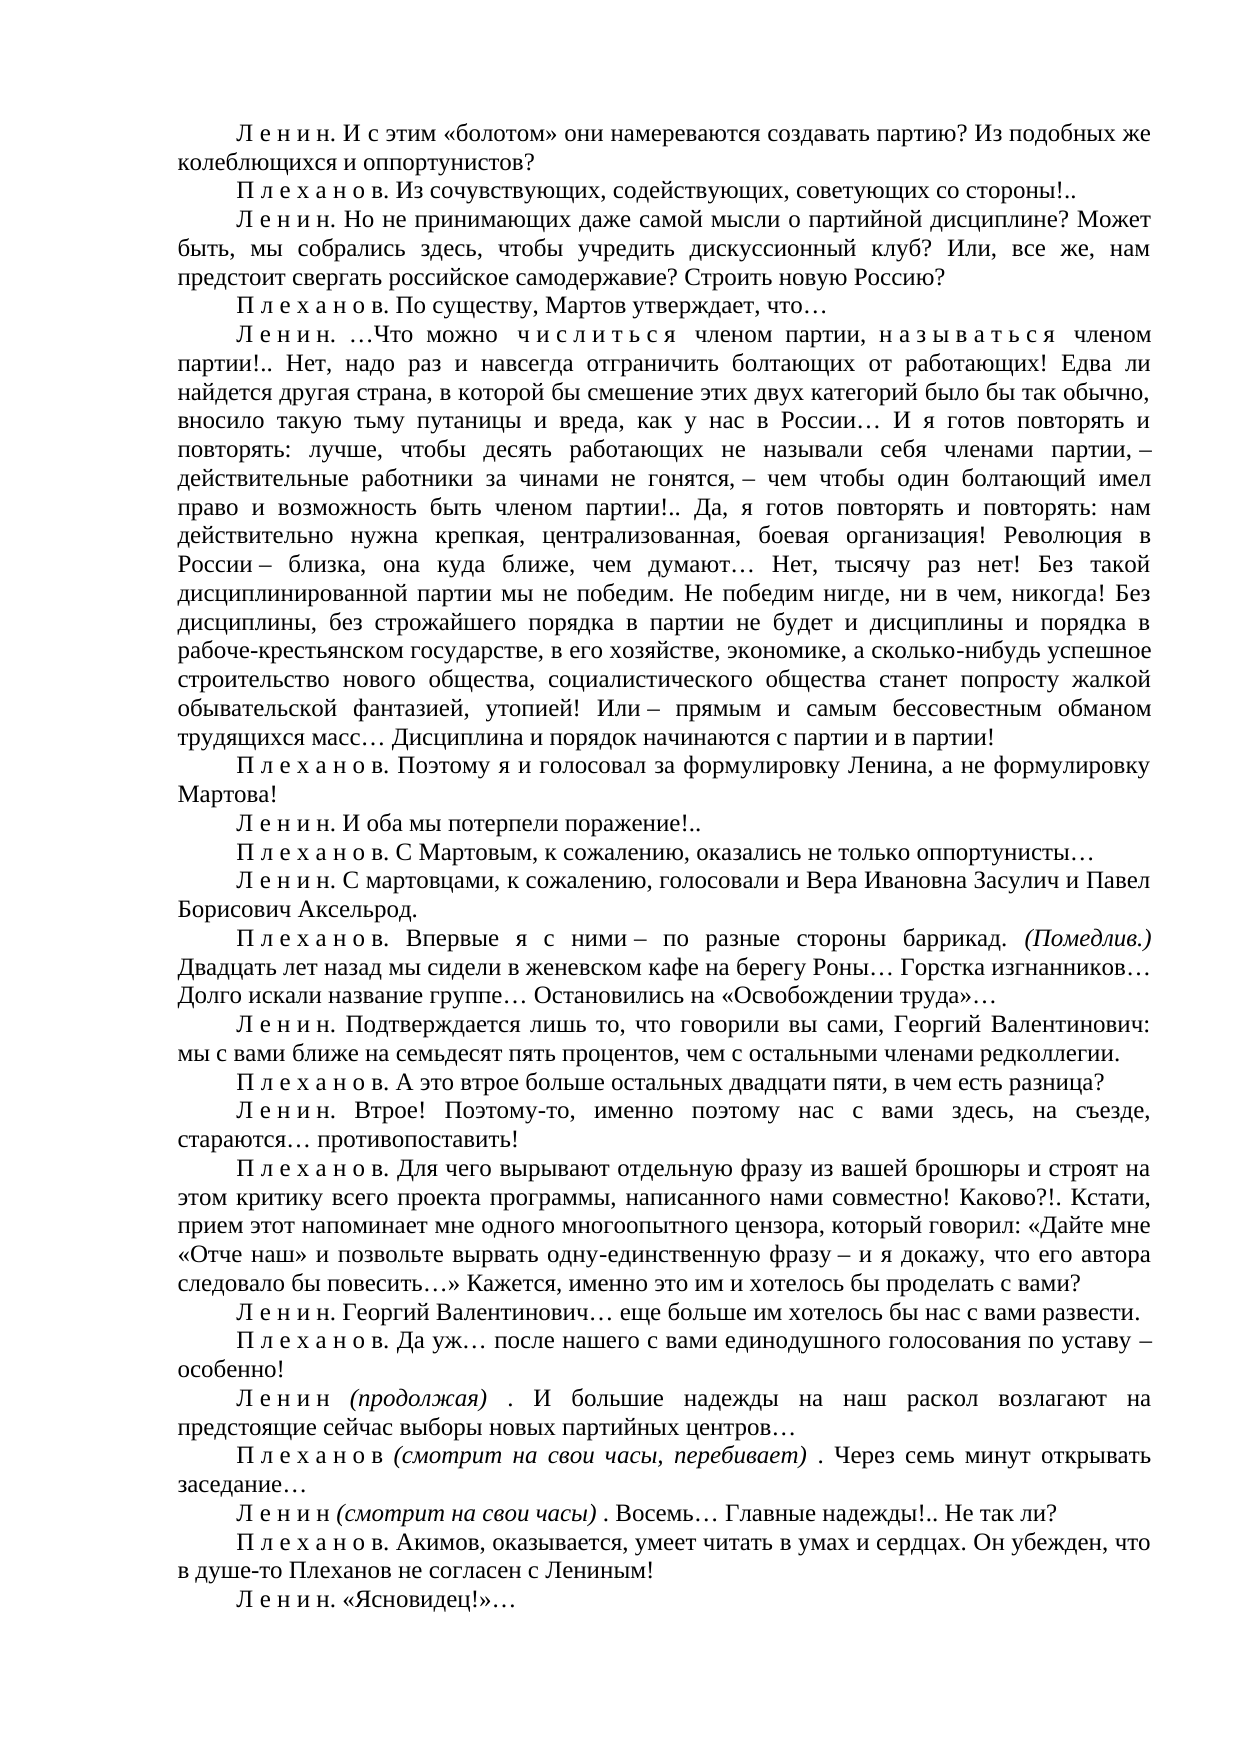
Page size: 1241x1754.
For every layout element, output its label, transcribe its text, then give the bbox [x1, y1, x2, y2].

text П л е х а н о в. А это втрое больше остальных двадцати пяти, в чем есть разница? [177, 1067, 1152, 1096]
text Л е н и н. С мартовцами, к сожалению, голосовали и Вера Ивановна Засулич и Павел Борисович Аксельрод. [177, 866, 1152, 923]
text П л е х а н о в. Из сочувствующих, содействующих, советующих со стороны!.. [177, 176, 1152, 204]
text Л е н и н. Но не принимающих даже самой мысли о партийной дисциплине? Может быть, мы собрались здесь, чтобы учредить дискуссионный клуб? Или, все же, нам предстоит свергать российское самодержавие? Строить новую Россию? [177, 204, 1152, 291]
text Л е н и н. И с этим «болотом» они намереваются создавать партию? Из подобных же колеблющихся и оппортунистов? [177, 118, 1152, 176]
text Л е н и н. Георгий Валентинович… еще больше им хотелось бы нас с вами развести. [177, 1297, 1152, 1326]
text П л е х а н о в (смотрит на свои часы, перебивает) . Через семь минут открывать заседание… [177, 1441, 1152, 1498]
text П л е х а н о в. Акимов, оказывается, умеет читать в умах и сердцах. Он убежден, что в душе-то Плеханов не согласен с Лениным! [177, 1527, 1152, 1584]
text П л е х а н о в. С Мартовым, к сожалению, оказались не только оппортунисты… [177, 837, 1152, 866]
text П л е х а н о в. Впервые я с ними – по разные стороны баррикад. (Помедлив.) Двадцать лет назад мы сидели в женевском кафе на берегу Роны… Горстка изгнанников… Долго искали название группе… Остановились на «Освобождении труда»… [177, 923, 1152, 1009]
text П л е х а н о в. Да уж… после нашего с вами единодушного голосования по уставу – особенно! [177, 1326, 1152, 1383]
text Л е н и н. «Ясновидец!»… [177, 1584, 1152, 1613]
text Л е н и н. Втрое! Поэтому-то, именно поэтому нас с вами здесь, на съезде, стараются… противопоставить! [177, 1096, 1152, 1153]
text Л е н и н. И оба мы потерпели поражение!.. [177, 808, 1152, 837]
text П л е х а н о в. Для чего вырывают отдельную фразу из вашей брошюры и строят на этом критику всего проекта программы, написанного нами совместно! Каково?!. Кстати, прием этот напоминает мне одного многоопытного цензора, который говорил: «Дайте мне «Отче наш» и позвольте вырвать одну-единственную фразу – и я докажу, что его автора следовало бы повесить…» Кажется, именно это им и хотелось бы проделать с вами? [177, 1153, 1152, 1297]
text Л е н и н. Подтверждается лишь то, что говорили вы сами, Георгий Валентинович: мы с вами ближе на семьдесят пять процентов, чем с остальными членами редколлегии. [177, 1009, 1152, 1067]
text Л е н и н. …Что можно ч и с л и т ь с я членом партии, н а з ы в а т ь с я членом партии!.. Нет, надо раз и навсегда отграничить болтающих от работающих! Едва ли найдется другая страна, в которой бы смешение этих двух категорий было бы так обычно, вносило такую тьму путаницы и вреда, как у нас в России… И я готов повторять и повторять: лучше, чтобы десять работающих не называли себя членами партии, – действительные работники за чинами не гонятся, – чем чтобы один болтающий имел право и возможность быть членом партии!.. Да, я готов повторять и повторять: нам действительно нужна крепкая, централизованная, боевая организация! Революция в России – близка, она куда ближе, чем думают… Нет, тысячу раз нет! Без такой дисциплинированной партии мы не победим. Не победим нигде, ни в чем, никогда! Без дисциплины, без строжайшего порядка в партии не будет и дисциплины и порядка в рабоче-крестьянском государстве, в его хозяйстве, экономике, а сколько-нибудь успешное строительство нового общества, социалистического общества станет попросту жалкой обывательской фантазией, утопией! Или – прямым и самым бессовестным обманом трудящихся масс… Дисциплина и порядок начинаются с партии и в партии! [177, 319, 1152, 751]
text П л е х а н о в. Поэтому я и голосовал за формулировку Ленина, а не формулировку Мартова! [177, 751, 1152, 808]
text Л е н и н (смотрит на свои часы) . Восемь… Главные надежды!.. Не так ли? [177, 1498, 1152, 1527]
text П л е х а н о в. По существу, Мартов утверждает, что… [177, 291, 1152, 319]
text Л е н и н (продолжая) . И большие надежды на наш раскол возлагают на предстоящие сейчас выборы новых партийных центров… [177, 1383, 1152, 1441]
